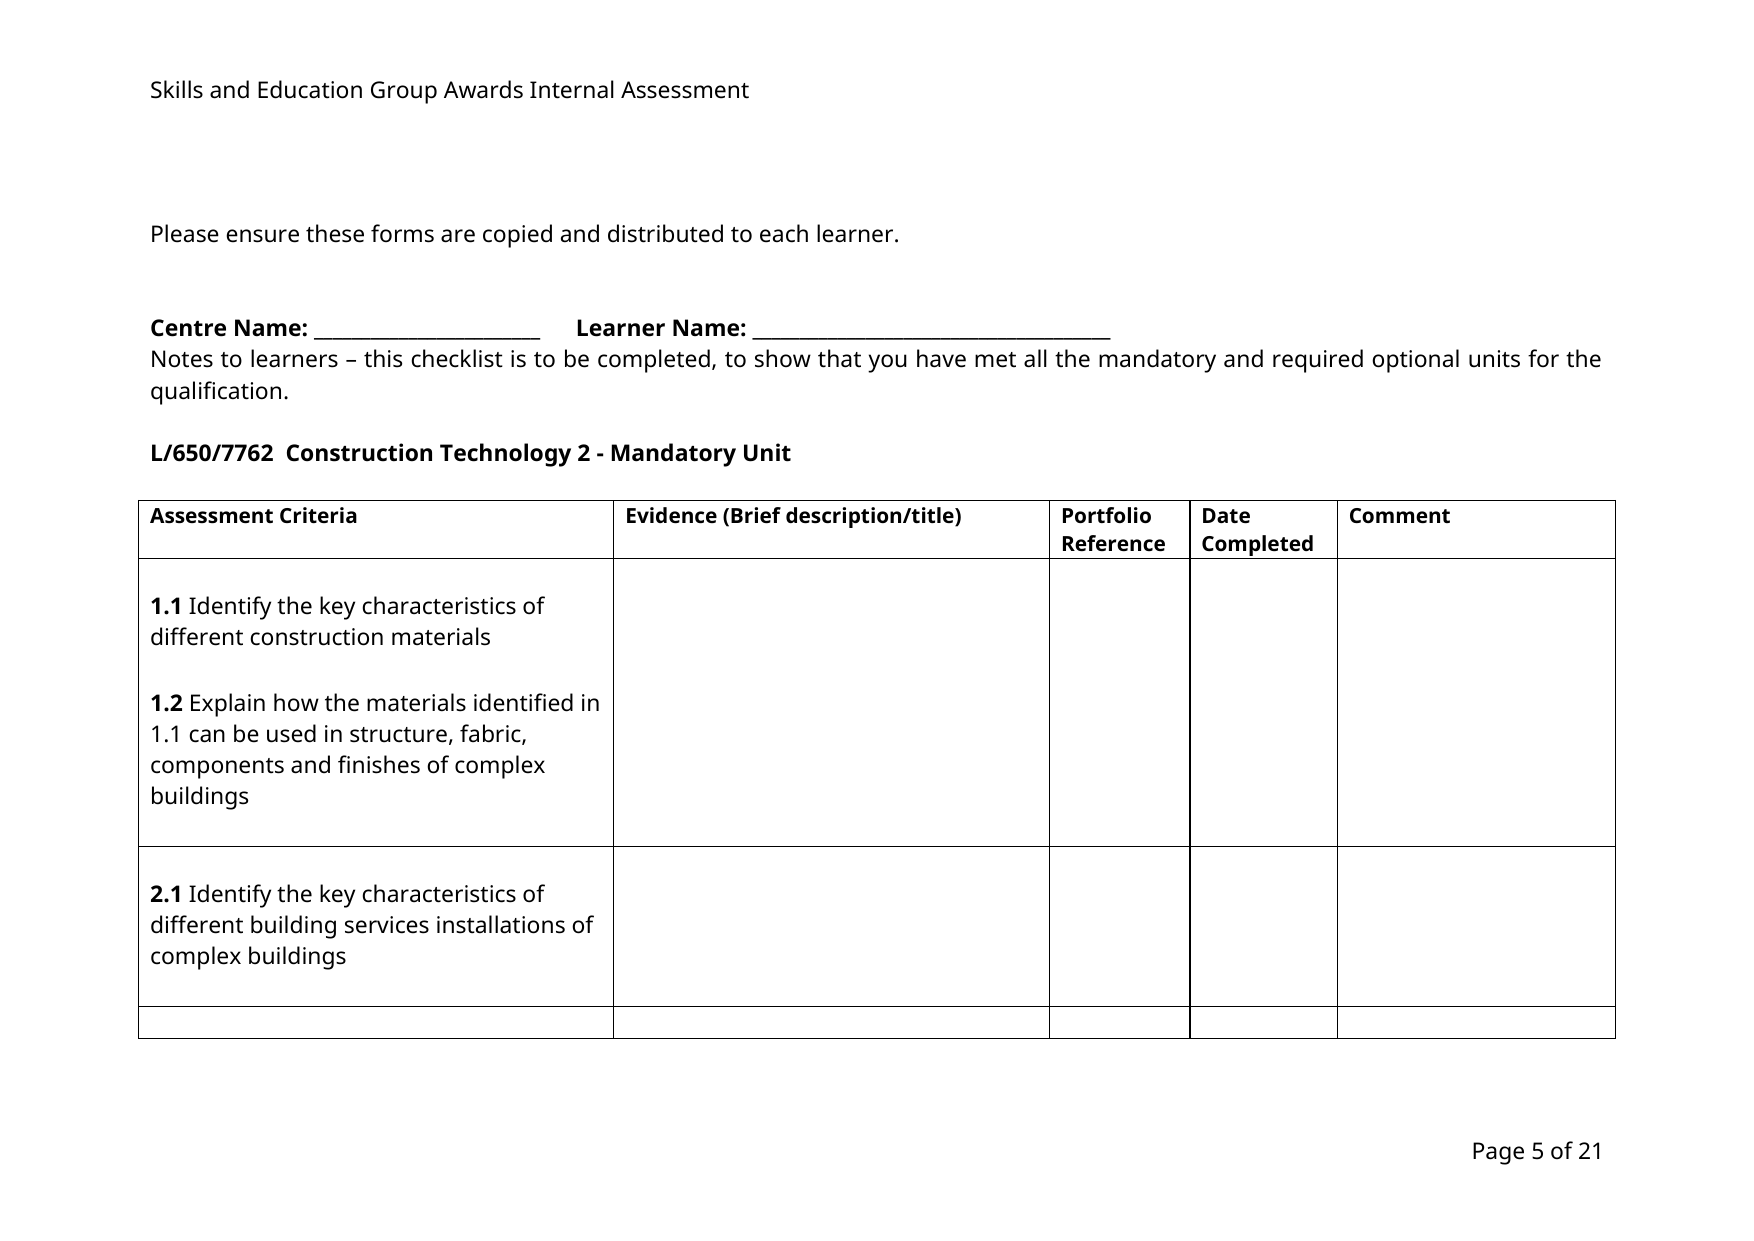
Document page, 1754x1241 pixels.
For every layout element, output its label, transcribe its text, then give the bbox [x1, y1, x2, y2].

table_cell [1338, 847, 1615, 1006]
table_cell [1050, 1007, 1189, 1038]
table_cell 2.1 Identify the key characteristics of different building services installations of complex buildings [139, 847, 613, 1006]
text L/650/7762 Construction Technology 2 - Mandatory Unit [150, 437, 1604, 468]
table_header Date Completed [1191, 501, 1337, 558]
table_cell 1.1 Identify the key characteristics of different construction materials 1.2 Explain how the materials identified in 1.1 can be used in structure, fabric, components and finishes of complex buildings [139, 559, 613, 846]
subtitle Please ensure these forms are copied and distributed to each learner. [150, 218, 1604, 250]
table_header Portfolio Reference [1050, 501, 1189, 558]
table_cell [614, 847, 1049, 1006]
table_cell [614, 1007, 1049, 1038]
subtitle Centre Name: ________________________ Learner Name: ______________________________________ [150, 312, 1604, 343]
table_cell [1338, 559, 1615, 846]
table_cell [1191, 847, 1337, 1006]
table_cell [1050, 559, 1189, 846]
table_header Assessment Criteria [139, 501, 613, 558]
table_cell [1050, 847, 1189, 1006]
table_cell [1191, 1007, 1337, 1038]
table_header Evidence (Brief description/title) [614, 501, 1049, 558]
table_cell [1191, 559, 1337, 846]
table_cell [614, 559, 1049, 846]
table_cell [139, 1007, 613, 1038]
table_header Comment [1338, 501, 1615, 558]
text Notes to learners – this checklist is to be completed, to show that you have met all the mandatory and required optional units for the qualification. [150, 343, 1604, 406]
table_cell [1338, 1007, 1615, 1038]
